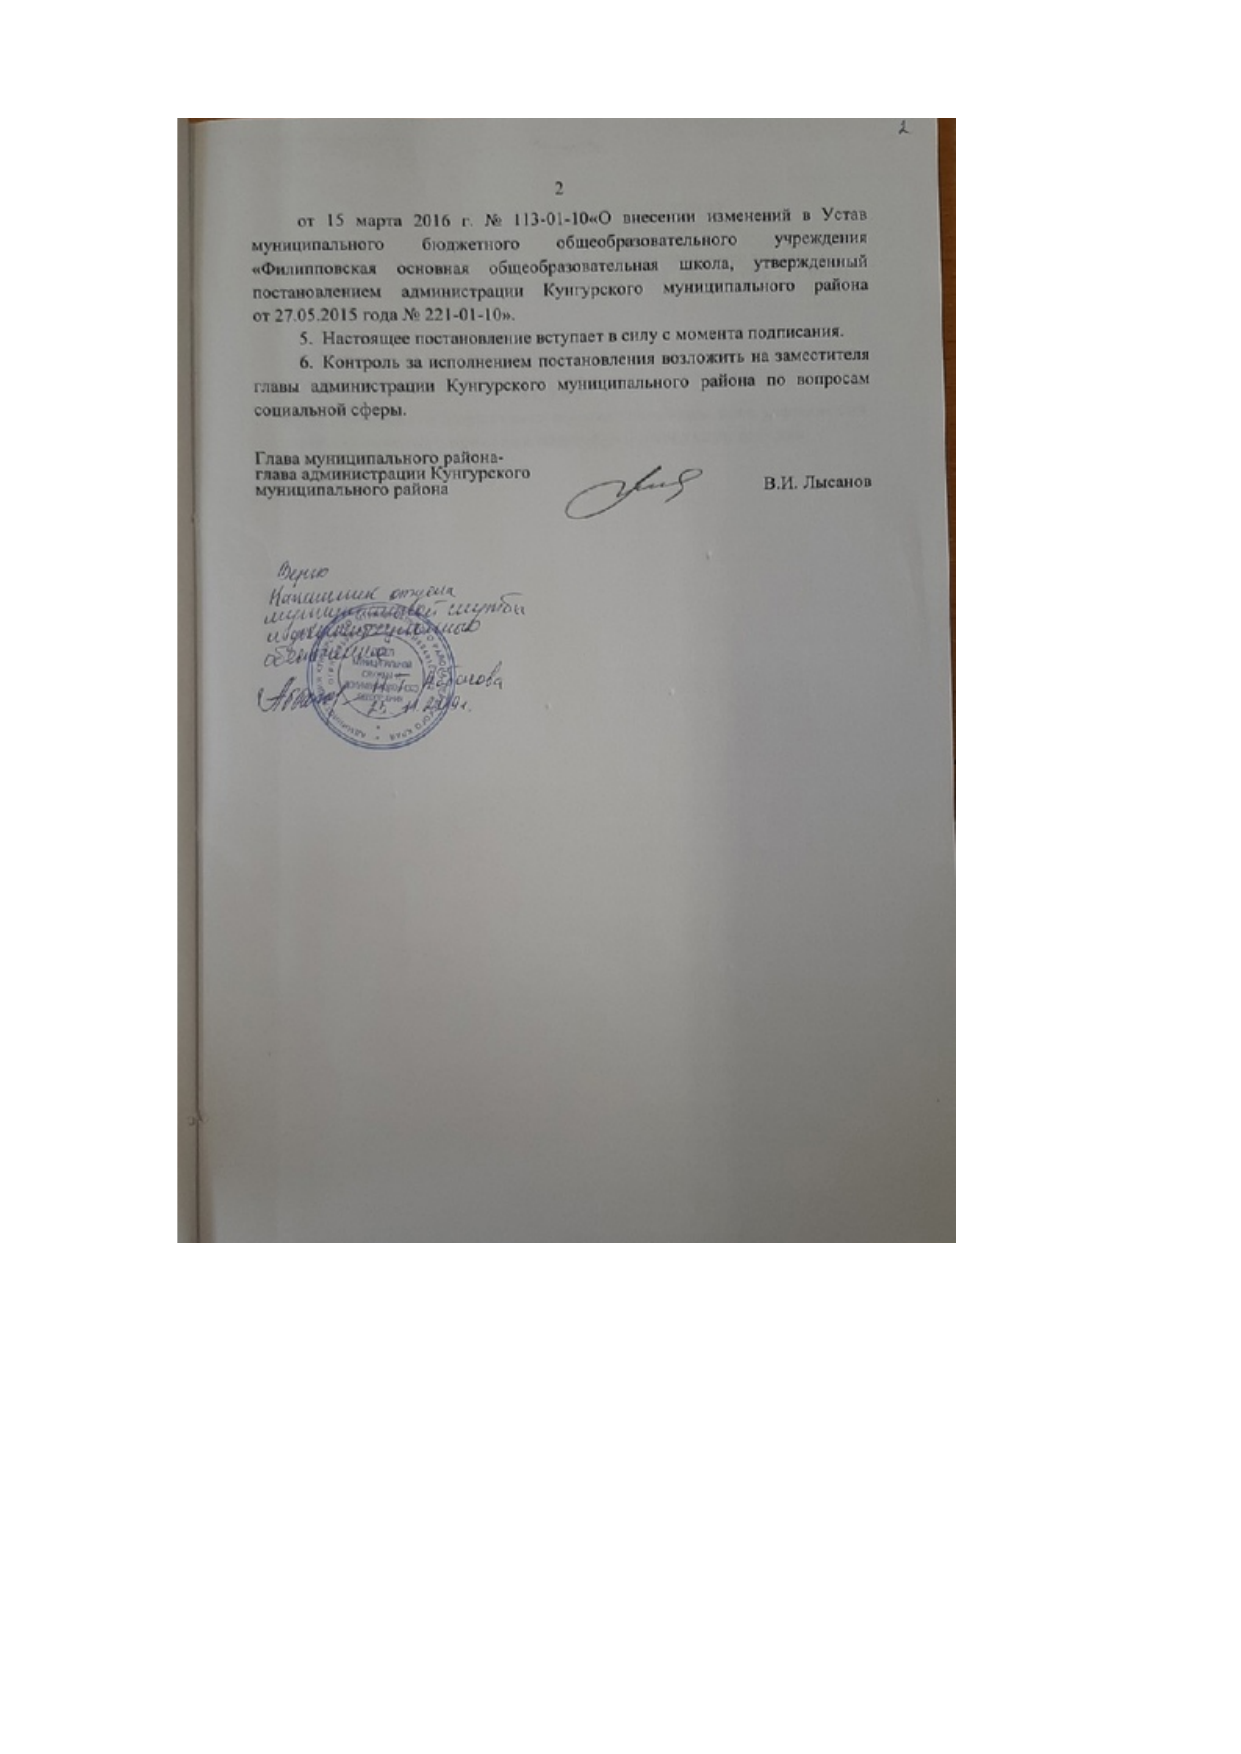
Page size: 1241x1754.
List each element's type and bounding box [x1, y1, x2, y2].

picture [177, 118, 956, 1243]
